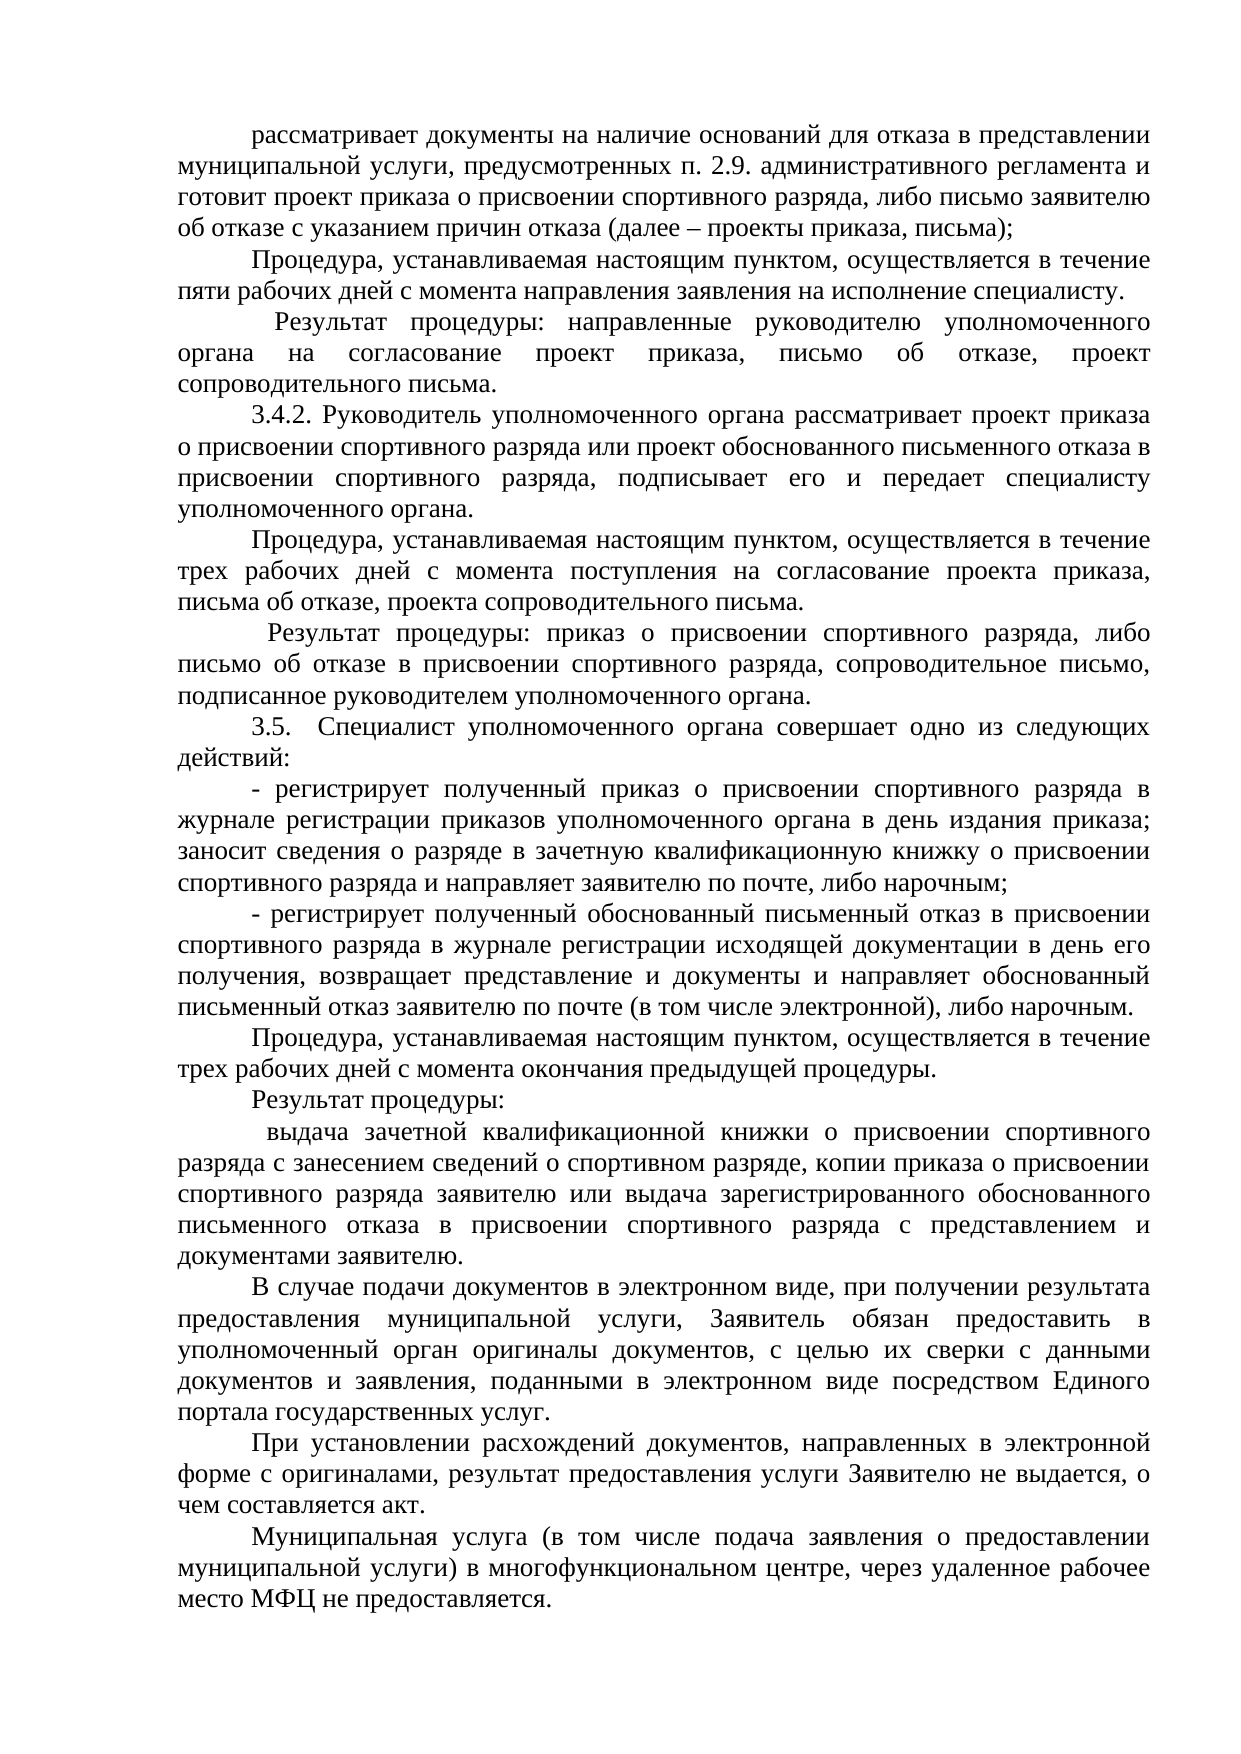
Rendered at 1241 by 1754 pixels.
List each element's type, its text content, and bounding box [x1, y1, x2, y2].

text Муниципальная услуга (в том числе подача заявления о предоставлении муниципальной услуги) в многофункциональном центре, через удаленное рабочее место МФЦ не предоставляется. [177, 1520, 1152, 1613]
text рассматривает документы на наличие оснований для отказа в представлении муниципальной услуги, предусмотренных п. 2.9. административного регламента и готовит проект приказа о присвоении спортивного разряда, либо письмо заявителю об отказе с указанием причин отказа (далее – проекты приказа, письма); [177, 118, 1152, 243]
text 3.5. Специалист уполномоченного органа совершает одно из следующих действий: [177, 710, 1152, 772]
text - регистрирует полученный приказ о присвоении спортивного разряда в журнале регистрации приказов уполномоченного органа в день издания приказа; заносит сведения о разряде в зачетную квалификационную книжку о присвоении спортивного разряда и направляет заявителю по почте, либо нарочным; [177, 772, 1152, 897]
text В случае подачи документов в электронном виде, при получении результата предоставления муниципальной услуги, Заявитель обязан предоставить в уполномоченный орган оригиналы документов, с целью их сверки с данными документов и заявления, поданными в электронном виде посредством Единого портала государственных услуг. [177, 1271, 1152, 1426]
text Результат процедуры: приказ о присвоении спортивного разряда, либо письмо об отказе в присвоении спортивного разряда, сопроводительное письмо, подписанное руководителем уполномоченного органа. [177, 616, 1152, 710]
text Процедура, устанавливаемая настоящим пунктом, осуществляется в течение трех рабочих дней с момента поступления на согласование проекта приказа, письма об отказе, проекта сопроводительного письма. [177, 523, 1152, 616]
text - регистрирует полученный обоснованный письменный отказ в присвоении спортивного разряда в журнале регистрации исходящей документации в день его получения, возвращает представление и документы и направляет обоснованный письменный отказ заявителю по почте (в том числе электронной), либо нарочным. [177, 897, 1152, 1021]
text 3.4.2. Руководитель уполномоченного органа рассматривает проект приказа о присвоении спортивного разряда или проект обоснованного письменного отказа в присвоении спортивного разряда, подписывает его и передает специалисту уполномоченного органа. [177, 398, 1152, 523]
text Результат процедуры: направленные руководителю уполномоченного органа на согласование проект приказа, письмо об отказе, проект сопроводительного письма. [177, 305, 1152, 398]
text При установлении расхождений документов, направленных в электронной форме с оригиналами, результат предоставления услуги Заявителю не выдается, о чем составляется акт. [177, 1426, 1152, 1520]
text выдача зачетной квалификационной книжки о присвоении спортивного разряда с занесением сведений о спортивном разряде, копии приказа о присвоении спортивного разряда заявителю или выдача зарегистрированного обоснованного письменного отказа в присвоении спортивного разряда с представлением и документами заявителю. [177, 1115, 1152, 1271]
text Процедура, устанавливаемая настоящим пунктом, осуществляется в течение трех рабочих дней с момента окончания предыдущей процедуры. [177, 1021, 1152, 1084]
text Результат процедуры: [177, 1084, 1152, 1115]
text Процедура, устанавливаемая настоящим пунктом, осуществляется в течение пяти рабочих дней с момента направления заявления на исполнение специалисту. [177, 243, 1152, 305]
